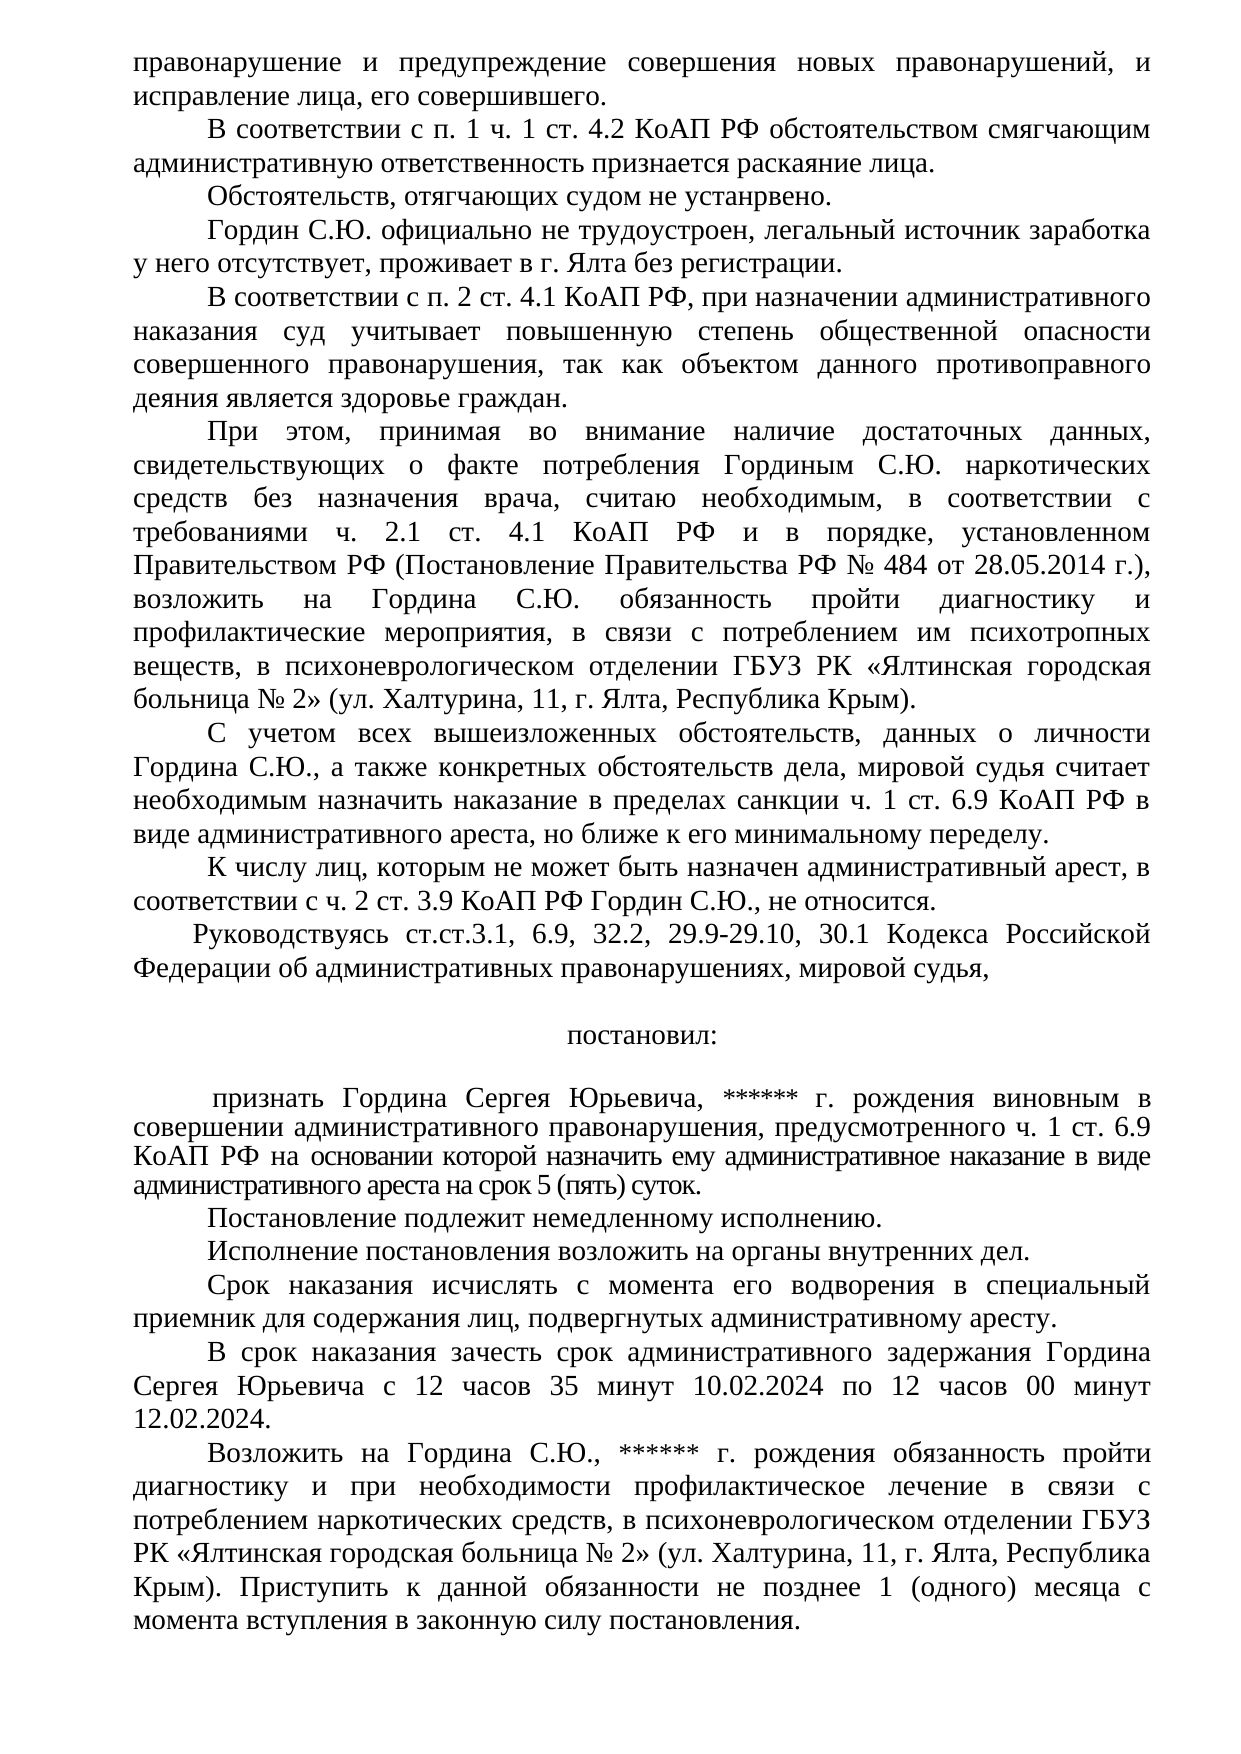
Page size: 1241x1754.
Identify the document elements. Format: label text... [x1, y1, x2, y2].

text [133, 44, 1152, 111]
text Постановление подлежит немедленному исполнению. [133, 1200, 1152, 1233]
text Возложить на Гордина С.Ю., ****** г. рождения обязанность пройти диагностику и при необходимости профилактическое лечение в связи с потреблением наркотических средств, в психоневрологическом отделении ГБУЗ РК «Ялтинская городская больница № 2» (ул. Халтурина, 11, г. Ялта, Республика Крым). Приступить к данной обязанности не позднее 1 (одного) месяца с момента вступления в законную силу постановления. [133, 1435, 1152, 1636]
text Гордин С.Ю. официально не трудоустроен, легальный источник заработка у него отсутствует, проживает в г. Ялта без регистрации. [133, 212, 1152, 279]
text Исполнение постановления возложить на органы внутренних дел. [133, 1233, 1152, 1267]
text Руководствуясь ст.ст.3.1, 6.9, 32.2, 29.9-29.10, 30.1 Кодекса Российской Федерации об административных правонарушениях, мировой судья, [133, 916, 1152, 983]
text В срок наказания зачесть срок административного задержания Гордина Сергея Юрьевича с 12 часов 35 минут 10.02.2024 по 12 часов 00 минут 12.02.2024. [133, 1334, 1152, 1435]
text С учетом всех вышеизложенных обстоятельств, данных о личности Гордина С.Ю., а также конкретных обстоятельств дела, мировой судья считает необходимым назначить наказание в пределах санкции ч. 1 ст. 6.9 КоАП РФ в виде административного ареста, но ближе к его минимальному переделу. [133, 715, 1152, 849]
text Обстоятельств, отягчающих судом не устанрвено. [133, 178, 1152, 212]
text В соответствии с п. 1 ч. 1 ст. 4.2 КоАП РФ обстоятельством смягчающим административную ответственность признается раскаяние лица. [133, 111, 1152, 178]
text К числу лиц, которым не может быть назначен административный арест, в соответствии с ч. 2 ст. 3.9 КоАП РФ Гордин С.Ю., не относится. [133, 849, 1152, 916]
text Срок наказания исчислять с момента его водворения в специальный приемник для содержания лиц, подвергнутых административному аресту. [133, 1267, 1152, 1334]
text При этом, принимая во внимание наличие достаточных данных, свидетельствующих о факте потребления Гординым С.Ю. наркотических средств без назначения врача, считаю необходимым, в соответствии с требованиями ч. 2.1 ст. 4.1 КоАП РФ и в порядке, установленном Правительством РФ (Постановление Правительства РФ № 484 от 28.05.2014 г.), возложить на Гордина С.Ю. обязанность пройти диагностику и профилактические мероприятия, в связи с потреблением им психотропных веществ, в психоневрологическом отделении ГБУЗ РК «Ялтинская городская больница № 2» (ул. Халтурина, 11, г. Ялта, Республика Крым). [133, 413, 1152, 715]
text признать Гордина Сергея Юрьевича, ****** г. рождения виновным в совершении административного правонарушения, предусмотренного ч. 1 ст. 6.9 КоАП РФ на основании которой назначить ему административное наказание в виде административного ареста на срок 5 (пять) суток. [133, 1084, 1152, 1200]
text В соответствии с п. 2 ст. 4.1 КоАП РФ, при назначении административного наказания суд учитывает повышенную степень общественной опасности совершенного правонарушения, так как объектом данного противоправного деяния является здоровье граждан. [133, 279, 1152, 413]
text постановил: [133, 1017, 1152, 1051]
